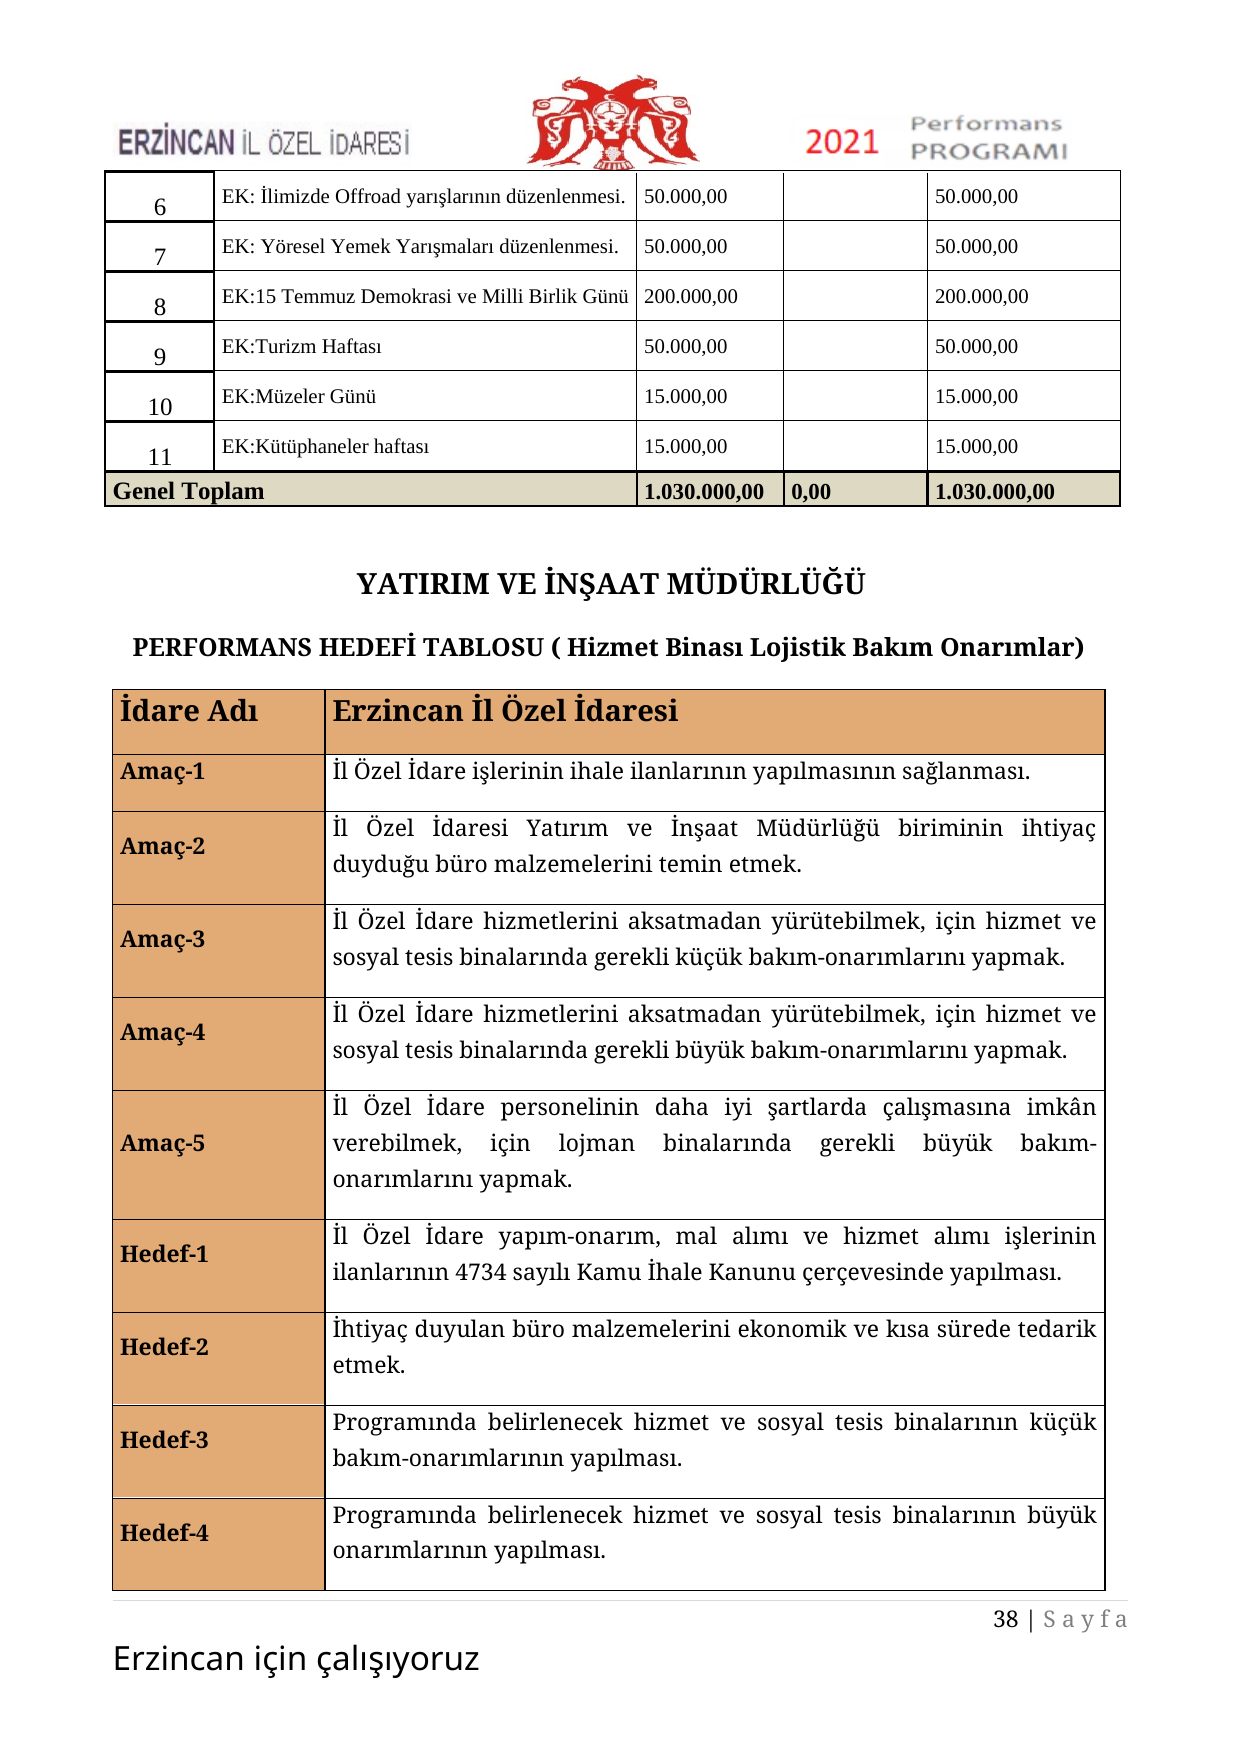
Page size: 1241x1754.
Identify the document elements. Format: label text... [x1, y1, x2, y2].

table_cell 11 [106, 423, 213, 470]
table_cell EK:Müzeler Günü [215, 371, 636, 420]
table_cell Hedef-2 [113, 1313, 324, 1404]
table_cell 9 [106, 323, 213, 370]
table_cell 50.000,00 [637, 321, 783, 370]
table_cell EK:Kütüphaneler haftası [215, 421, 636, 470]
table_cell EK: İlimizde Offroad yarışlarının düzenlenmesi. [215, 171, 637, 220]
table_cell [784, 221, 927, 270]
table_cell 200.000,00 [637, 271, 783, 320]
table_cell Hedef-3 [113, 1406, 324, 1497]
table_cell [784, 271, 927, 320]
picture [777, 109, 1118, 170]
text YATIRIM VE İNŞAAT MÜDÜRLÜĞÜ [112, 563, 1128, 603]
table_cell Amaç-1 [113, 755, 324, 811]
table_cell [784, 421, 927, 470]
table_cell Amaç-5 [113, 1091, 324, 1219]
table_cell [784, 371, 927, 420]
table_cell Programında belirlenecek hizmet ve sosyal tesis binalarının büyük onarımlarının yapılması. [326, 1499, 1104, 1590]
table_cell İl Özel İdaresi Yatırım ve İnşaat Müdürlüğü biriminin ihtiyaç duyduğu büro malzemelerini temin etmek. [326, 812, 1104, 904]
picture [112, 121, 418, 170]
table_cell İl Özel İdare hizmetlerini aksatmadan yürütebilmek, için hizmet ve sosyal tesis binalarında gerekli küçük bakım-onarımlarını yapmak. [326, 905, 1104, 997]
table_cell 1.030.000,00 [638, 473, 783, 505]
table_cell EK:Turizm Haftası [215, 321, 636, 370]
table_cell EK:15 Temmuz Demokrasi ve Milli Birlik Günü [215, 271, 636, 320]
table_cell 15.000,00 [637, 371, 783, 420]
table_cell 50.000,00 [928, 321, 1120, 370]
table_cell İhtiyaç duyulan büro malzemelerini ekonomik ve kısa sürede tedarik etmek. [326, 1313, 1104, 1404]
table_cell 1.030.000,00 [929, 473, 1119, 505]
table_cell Hedef-4 [113, 1499, 324, 1590]
table_cell İl Özel İdare hizmetlerini aksatmadan yürütebilmek, için hizmet ve sosyal tesis binalarında gerekli büyük bakım-onarımlarını yapmak. [326, 998, 1104, 1090]
table_cell Genel Toplam [106, 473, 636, 505]
picture [525, 73, 700, 170]
table_cell 7 [106, 223, 213, 270]
table_cell 15.000,00 [637, 421, 783, 470]
table_cell 6 [106, 173, 213, 220]
table_cell 200.000,00 [928, 271, 1120, 320]
table_cell Amaç-3 [113, 905, 324, 997]
table_cell [784, 171, 927, 220]
table_cell Amaç-4 [113, 998, 324, 1090]
table_cell İl Özel İdare personelinin daha iyi şartlarda çalışmasına imkân verebilmek, için lojman binalarında gerekli büyük bakım-onarımlarını yapmak. [326, 1091, 1104, 1219]
table_cell 50.000,00 [928, 221, 1120, 270]
table_header PERFORMANS HEDEFİ TABLOSU ( Hizmet Binası Lojistik Bakım Onarımlar) [113, 630, 1105, 689]
table_cell 50.000,00 [637, 221, 783, 270]
table_cell İdare Adı [113, 690, 324, 754]
table_cell 50.000,00 [928, 171, 1120, 220]
table_cell 50.000,00 [637, 171, 784, 220]
table_cell 10 [106, 373, 213, 420]
table_cell İl Özel İdare işlerinin ihale ilanlarının yapılmasının sağlanması. [326, 755, 1104, 811]
table_cell 15.000,00 [928, 421, 1120, 470]
table_cell Erzincan İl Özel İdaresi [326, 690, 1104, 754]
table_cell İl Özel İdare yapım-onarım, mal alımı ve hizmet alımı işlerinin ilanlarının 4734 sayılı Kamu İhale Kanunu çerçevesinde yapılması. [326, 1220, 1104, 1312]
table_cell Programında belirlenecek hizmet ve sosyal tesis binalarının küçük bakım-onarımlarının yapılması. [326, 1406, 1104, 1497]
table_cell EK: Yöresel Yemek Yarışmaları düzenlenmesi. [215, 221, 636, 270]
table_cell 15.000,00 [928, 371, 1120, 420]
table_cell 0,00 [785, 473, 926, 505]
table_cell [784, 321, 927, 370]
table_cell Hedef-1 [113, 1220, 324, 1312]
table_cell 8 [106, 273, 213, 320]
table_cell Amaç-2 [113, 812, 324, 904]
